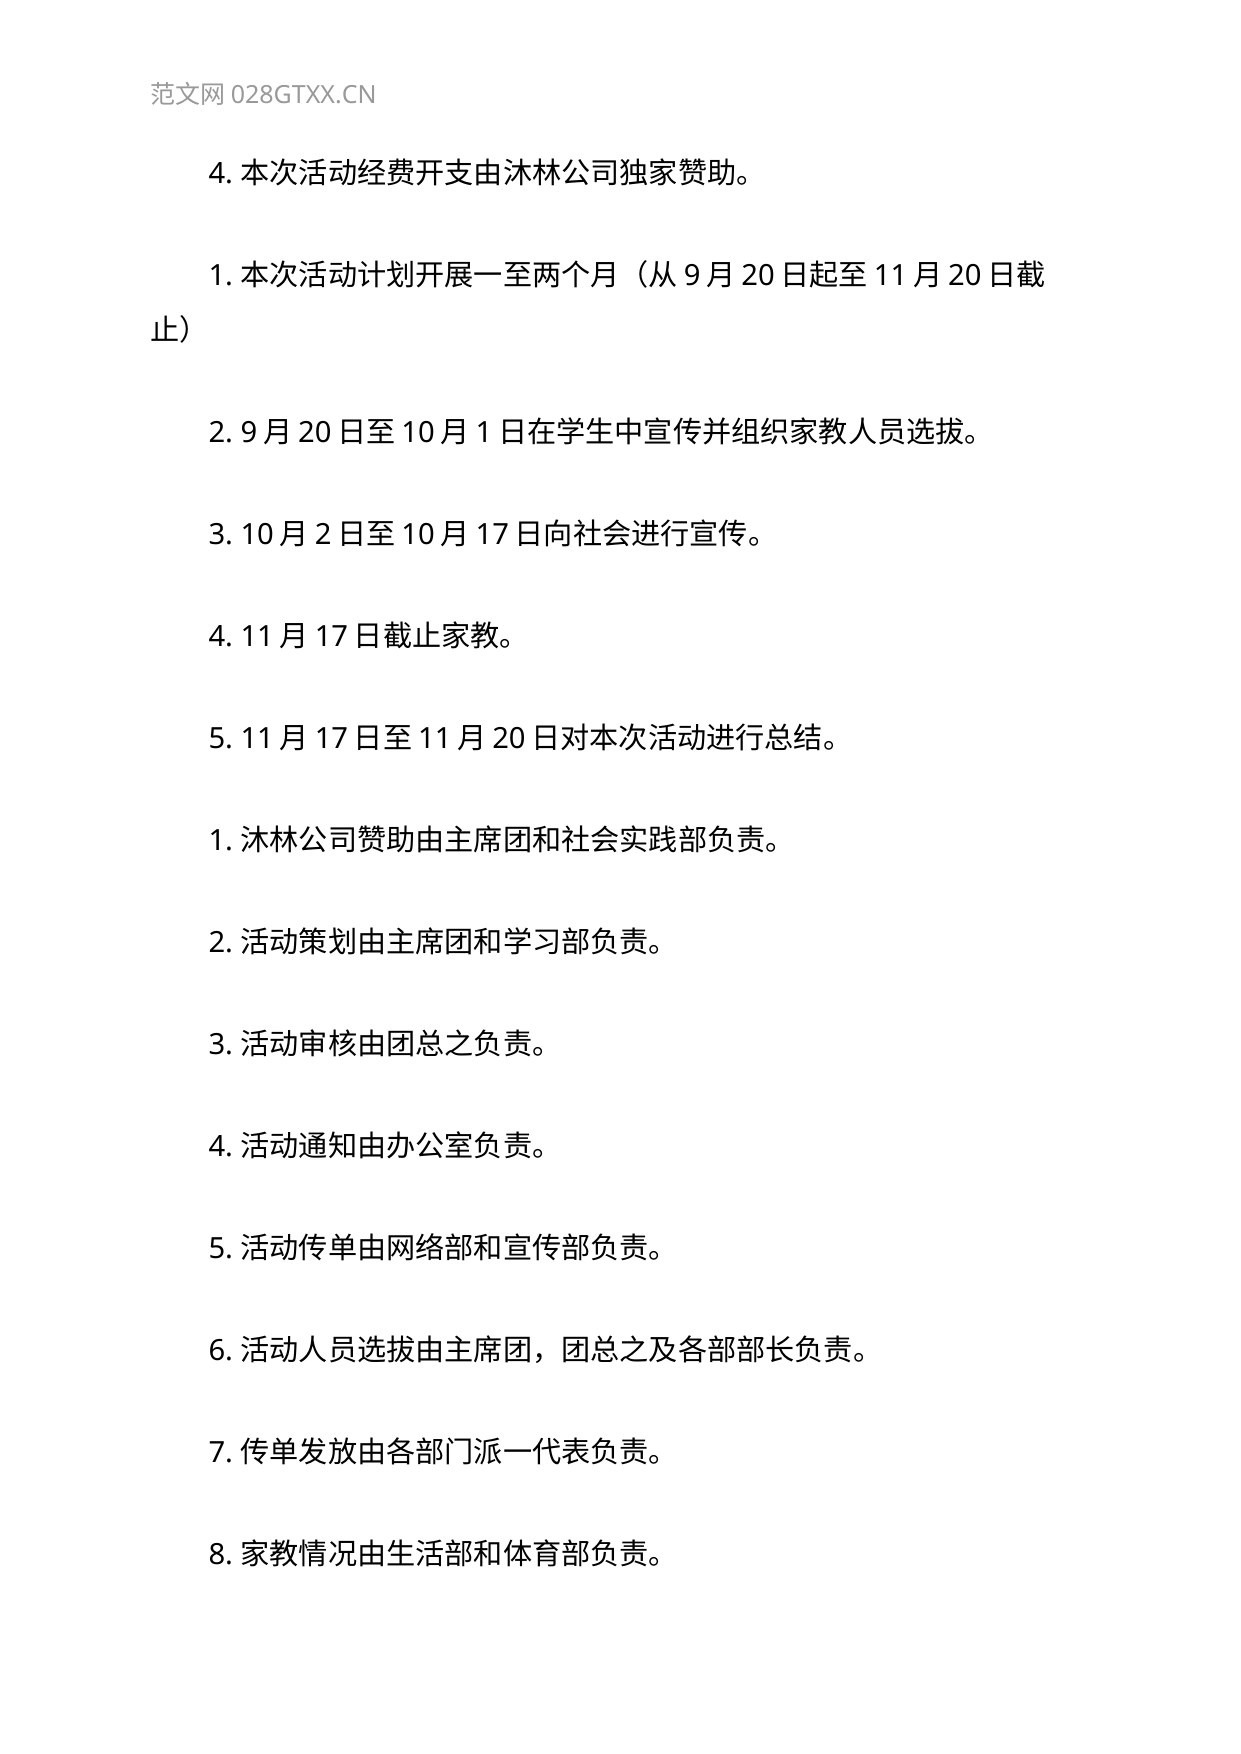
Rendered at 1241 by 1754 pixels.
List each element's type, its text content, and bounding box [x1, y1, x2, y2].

text 4. 11月17日截止家教。 [150, 613, 1090, 655]
text 4. 活动通知由办公室负责。 [150, 1123, 1090, 1165]
text 5. 活动传单由网络部和宣传部负责。 [150, 1224, 1090, 1267]
text 7. 传单发放由各部门派一代表负责。 [150, 1428, 1090, 1471]
text 5. 11月17日至11月20日对本次活动进行总结。 [150, 715, 1090, 757]
text 6. 活动人员选拔由主席团，团总之及各部部长负责。 [150, 1327, 1090, 1369]
text 3. 活动审核由团总之负责。 [150, 1021, 1090, 1063]
text 8. 家教情况由生活部和体育部负责。 [150, 1531, 1090, 1573]
text 2. 活动策划由主席团和学习部负责。 [150, 919, 1090, 961]
text 4. 本次活动经费开支由沐林公司独家赞助。 [150, 150, 1090, 192]
text 1. 沐林公司赞助由主席团和社会实践部负责。 [150, 817, 1090, 859]
text 3. 10月2日至10月17日向社会进行宣传。 [150, 511, 1090, 553]
text 2. 9月20日至10月1日在学生中宣传并组织家教人员选拔。 [150, 409, 1090, 451]
text 1. 本次活动计划开展一至两个月（从9月20日起至11月20日截止） [150, 252, 1090, 349]
